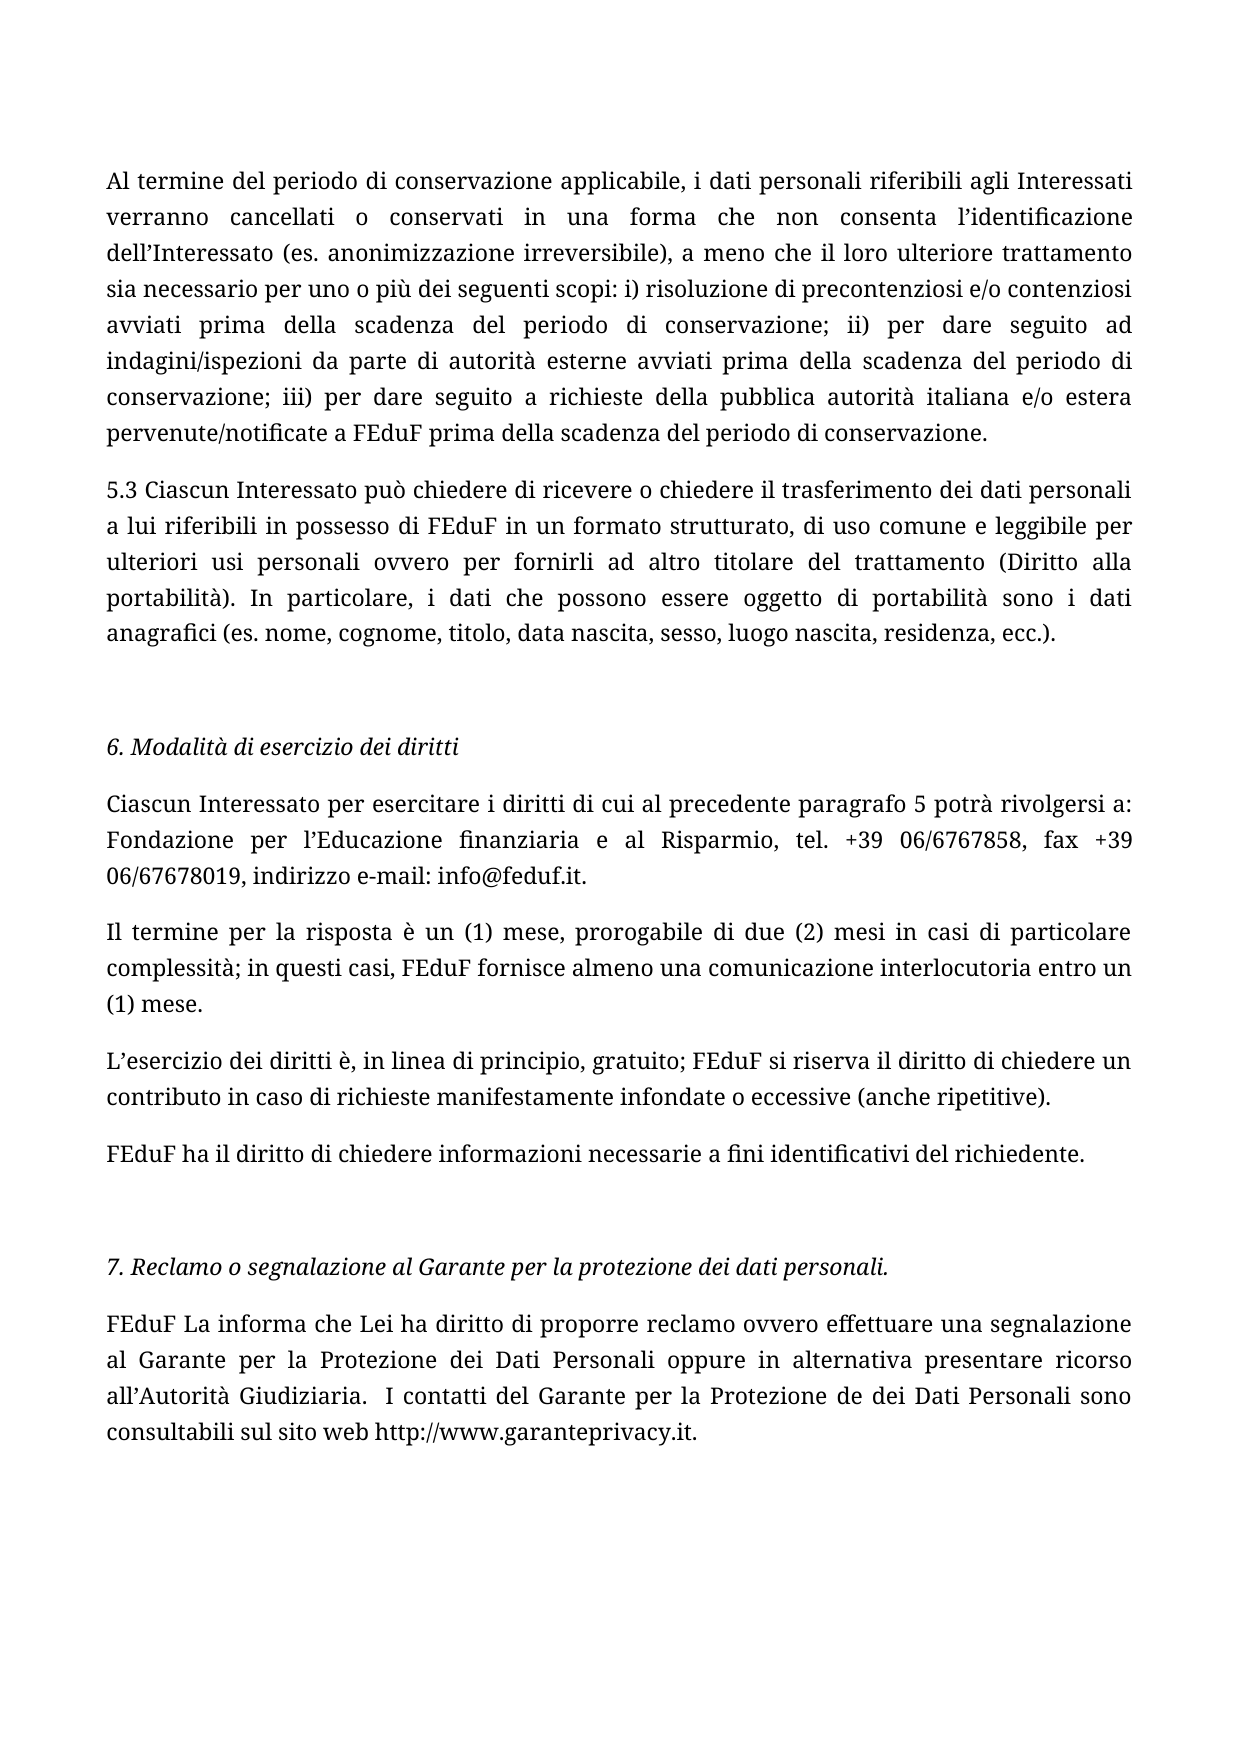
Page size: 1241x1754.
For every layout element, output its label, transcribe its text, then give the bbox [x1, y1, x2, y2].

text L’esercizio dei diritti è, in linea di principio, gratuito; FEduF si riserva il diritto di chiedere un contributo in caso di richieste manifestamente infondate o eccessive (anche ripetitive). [106, 1045, 1134, 1112]
text 5.3 Ciascun Interessato può chiedere di ricevere o chiedere il trasferimento dei dati personali a lui riferibili in possesso di FEduF in un formato strutturato, di uso comune e leggibile per ulteriori usi personali ovvero per fornirli ad altro titolare del trattamento (Diritto alla portabilità). In particolare, i dati che possono essere oggetto di portabilità sono i dati anagrafici (es. nome, cognome, titolo, data nascita, sesso, luogo nascita, residenza, ecc.). [106, 474, 1134, 649]
text Ciascun Interessato per esercitare i diritti di cui al precedente paragrafo 5 potrà rivolgersi a: Fondazione per l’Educazione finanziaria e al Risparmio, tel. +39 06/6767858, fax +39 06/67678019, indirizzo e-mail: info@feduf.it. [106, 788, 1134, 891]
text Al termine del periodo di conservazione applicabile, i dati personali riferibili agli Interessati verranno cancellati o conservati in una forma che non consenta l’identificazione dell’Interessato (es. anonimizzazione irreversibile), a meno che il loro ulteriore trattamento sia necessario per uno o più dei seguenti scopi: i) risoluzione di precontenziosi e/o contenziosi avviati prima della scadenza del periodo di conservazione; ii) per dare seguito ad indagini/ispezioni da parte di autorità esterne avviati prima della scadenza del periodo di conservazione; iii) per dare seguito a richieste della pubblica autorità italiana e/o estera pervenute/notificate a FEduF prima della scadenza del periodo di conservazione. [106, 165, 1134, 448]
text 6. Modalità di esercizio dei diritti [106, 731, 1134, 762]
text 7. Reclamo o segnalazione al Garante per la protezione dei dati personali. [106, 1251, 1134, 1282]
text FEduF La informa che Lei ha diritto di proporre reclamo ovvero effettuare una segnalazione al Garante per la Protezione dei Dati Personali oppure in alternativa presentare ricorso all’Autorità Giudiziaria. I contatti del Garante per la Protezione de dei Dati Personali sono consultabili sul sito web http://www.garanteprivacy.it. [106, 1308, 1134, 1447]
text FEduF ha il diritto di chiedere informazioni necessarie a fini identificativi del richiedente. [106, 1138, 1134, 1169]
text Il termine per la risposta è un (1) mese, prorogabile di due (2) mesi in casi di particolare complessità; in questi casi, FEduF fornisce almeno una comunicazione interlocutoria entro un (1) mese. [106, 916, 1134, 1019]
